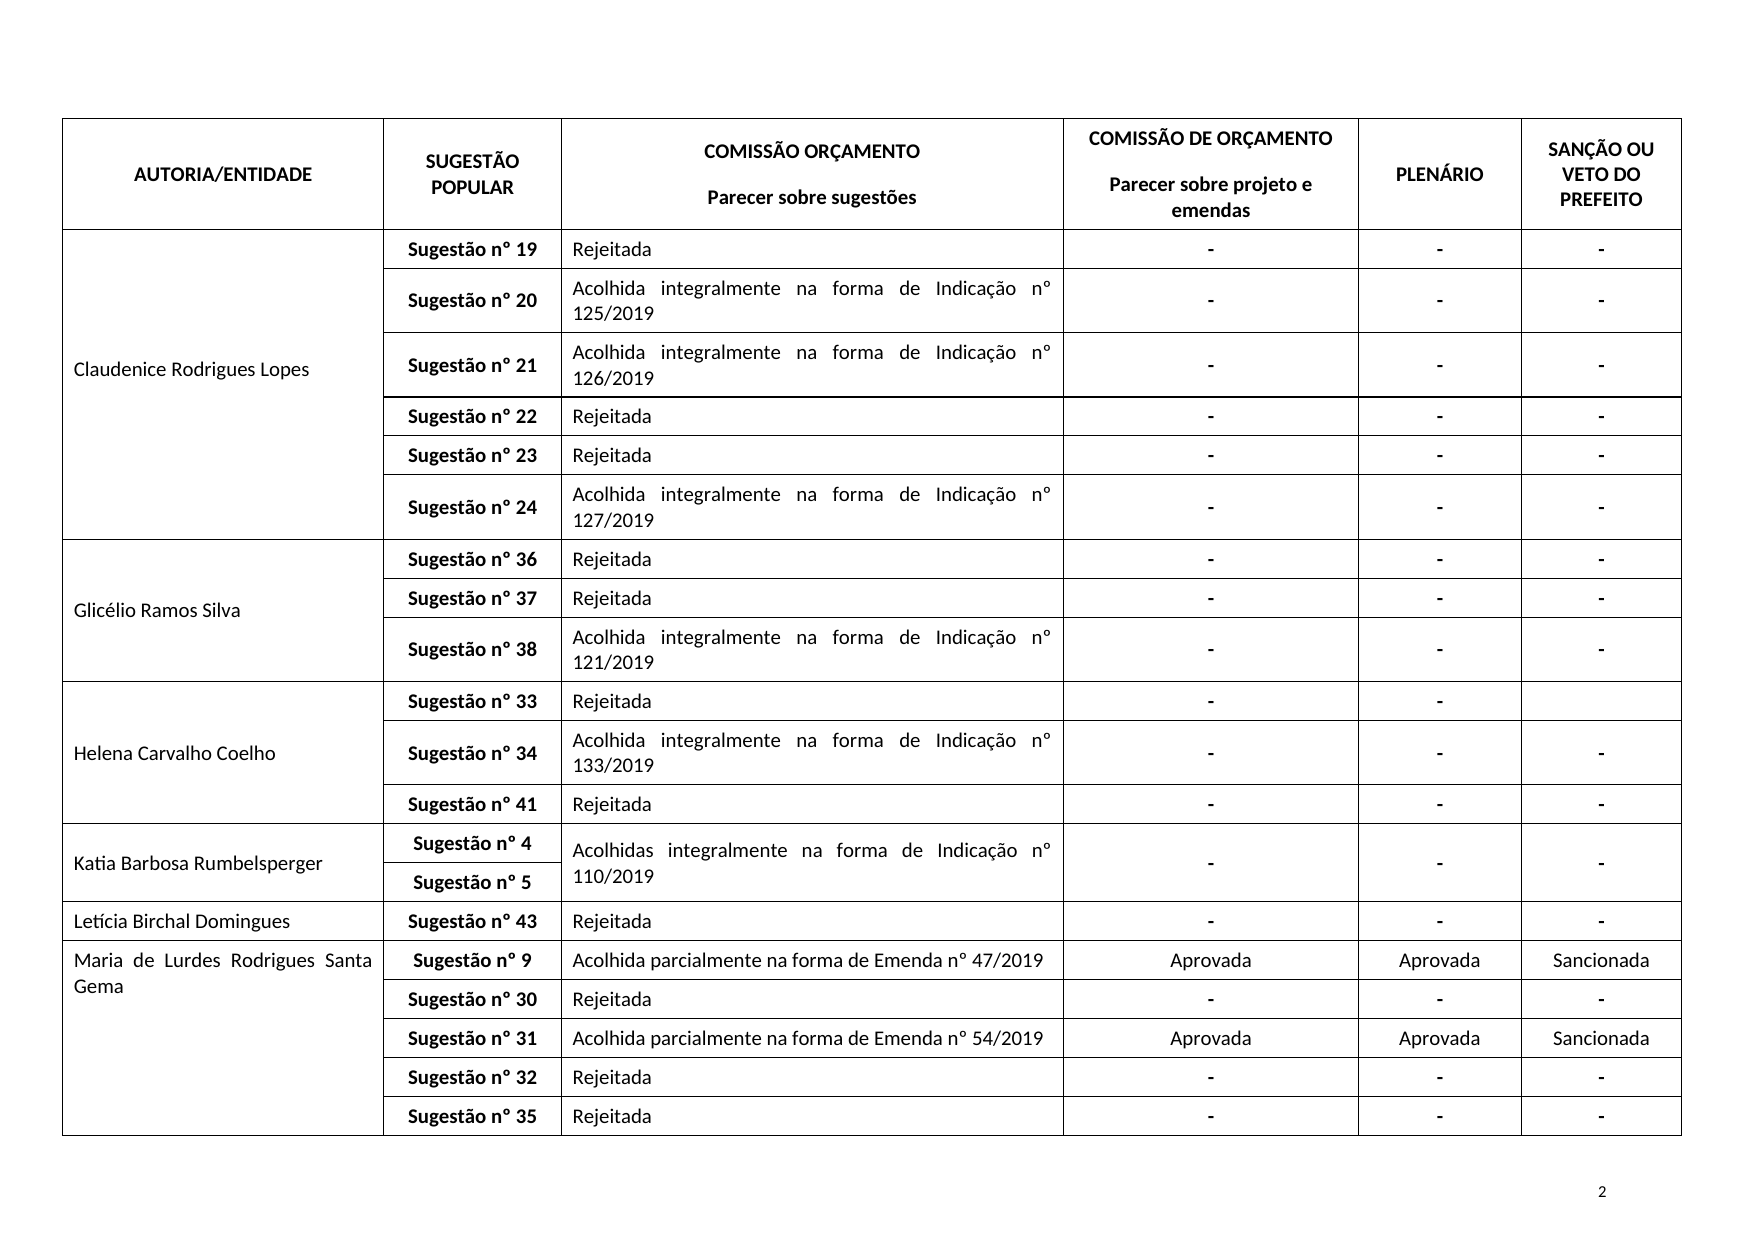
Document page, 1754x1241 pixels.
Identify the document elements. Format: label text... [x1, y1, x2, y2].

table_cell - [1064, 618, 1358, 681]
table_cell - [1359, 721, 1521, 784]
table_cell Letícia Birchal Domingues [63, 902, 383, 940]
table_cell - [1359, 618, 1521, 681]
table_cell - [1522, 980, 1681, 1018]
table_cell Sugestão nº 22 [384, 398, 561, 435]
table_cell - [1064, 902, 1358, 940]
table_cell Rejeitada [562, 230, 1063, 268]
table_cell Rejeitada [562, 902, 1063, 940]
table_cell Rejeitada [562, 1097, 1063, 1135]
table_cell - [1522, 333, 1681, 396]
table_cell Sugestão nº 38 [384, 618, 561, 681]
table_cell - [1064, 980, 1358, 1018]
table_cell Rejeitada [562, 785, 1063, 823]
table_cell - [1064, 824, 1358, 901]
table_cell - [1064, 1058, 1358, 1096]
table_cell Sancionada [1522, 1019, 1681, 1057]
table_header AUTORIA/ENTIDADE [63, 119, 383, 229]
table_cell Aprovada [1064, 1019, 1358, 1057]
table_cell Rejeitada [562, 682, 1063, 720]
table_cell - [1522, 618, 1681, 681]
table_cell Helena Carvalho Coelho [63, 682, 383, 823]
table_cell Aprovada [1359, 941, 1521, 979]
table_cell Sugestão nº 36 [384, 540, 561, 578]
table_cell Sugestão nº 34 [384, 721, 561, 784]
table_cell - [1359, 824, 1521, 901]
table_cell - [1064, 785, 1358, 823]
table_cell Sugestão nº 33 [384, 682, 561, 720]
table_header SUGESTÃO POPULAR [384, 119, 561, 229]
table_cell Sugestão nº 24 [384, 475, 561, 539]
table_cell Sugestão nº 43 [384, 902, 561, 940]
table_cell - [1359, 579, 1521, 617]
table_cell Acolhida integralmente na forma de Indicação nº 127/2019 [562, 475, 1063, 539]
table_header PLENÁRIO [1359, 119, 1521, 229]
table_cell - [1522, 785, 1681, 823]
table_cell - [1359, 980, 1521, 1018]
table_cell Acolhida integralmente na forma de Indicação nº 126/2019 [562, 333, 1063, 396]
table_cell Acolhida parcialmente na forma de Emenda nº 47/2019 [562, 941, 1063, 979]
table_cell Sugestão nº 21 [384, 333, 561, 396]
table_cell - [1359, 475, 1521, 539]
table_cell - [1359, 785, 1521, 823]
table_cell - [1359, 436, 1521, 474]
table_cell Katia Barbosa Rumbelsperger [63, 824, 383, 901]
table_cell - [1064, 721, 1358, 784]
table_cell Sancionada [1522, 941, 1681, 979]
table_cell - [1064, 230, 1358, 268]
table_cell Sugestão nº 30 [384, 980, 561, 1018]
table_cell - [1359, 398, 1521, 435]
table_cell Rejeitada [562, 398, 1063, 435]
table_cell - [1522, 824, 1681, 901]
table_header COMISSÃO DE ORÇAMENTO Parecer sobre projeto e emendas [1064, 119, 1358, 229]
table_cell Sugestão nº 37 [384, 579, 561, 617]
table_cell - [1522, 475, 1681, 539]
table_cell - [1064, 540, 1358, 578]
table_cell - [1064, 579, 1358, 617]
table_cell - [1359, 902, 1521, 940]
table_cell Acolhidas integralmente na forma de Indicação nº 110/2019 [562, 824, 1063, 901]
table_cell - [1064, 1097, 1358, 1135]
table_cell Sugestão nº 20 [384, 269, 561, 332]
table_cell Maria de Lurdes Rodrigues Santa Gema [63, 941, 383, 1135]
table_cell - [1522, 436, 1681, 474]
table_header SANÇÃO OU VETO DO PREFEITO [1522, 119, 1681, 229]
table_cell - [1522, 398, 1681, 435]
table_cell - [1522, 1097, 1681, 1135]
table_cell Sugestão nº 32 [384, 1058, 561, 1096]
table_cell Sugestão nº 41 [384, 785, 561, 823]
table_cell Rejeitada [562, 540, 1063, 578]
table_cell Rejeitada [562, 1058, 1063, 1096]
table_cell - [1064, 269, 1358, 332]
table_cell - [1359, 540, 1521, 578]
table_cell - [1064, 436, 1358, 474]
table_cell - [1522, 540, 1681, 578]
table_cell Rejeitada [562, 980, 1063, 1018]
table_cell - [1064, 682, 1358, 720]
table_cell - [1359, 682, 1521, 720]
table_cell Sugestão nº 9 [384, 941, 561, 979]
table_cell Acolhida integralmente na forma de Indicação nº 121/2019 [562, 618, 1063, 681]
table_header COMISSÃO ORÇAMENTO Parecer sobre sugestões [562, 119, 1063, 229]
table_cell [1522, 682, 1681, 720]
table_cell Acolhida parcialmente na forma de Emenda nº 54/2019 [562, 1019, 1063, 1057]
table_cell Sugestão nº 31 [384, 1019, 561, 1057]
table_cell Glicélio Ramos Silva [63, 540, 383, 681]
table_cell Sugestão nº 35 [384, 1097, 561, 1135]
table_cell Sugestão nº 4 [384, 824, 561, 862]
table_cell - [1064, 475, 1358, 539]
table_cell Sugestão nº 23 [384, 436, 561, 474]
table_cell Sugestão nº 19 [384, 230, 561, 268]
table_cell - [1359, 230, 1521, 268]
table_cell - [1359, 333, 1521, 396]
table_cell - [1522, 902, 1681, 940]
table_cell Aprovada [1064, 941, 1358, 979]
table_cell Rejeitada [562, 436, 1063, 474]
table_cell - [1522, 721, 1681, 784]
table_cell Sugestão nº 5 [384, 863, 561, 901]
table_cell Aprovada [1359, 1019, 1521, 1057]
table_cell - [1522, 1058, 1681, 1096]
table_cell - [1064, 398, 1358, 435]
table_cell - [1359, 1058, 1521, 1096]
table_cell Claudenice Rodrigues Lopes [63, 230, 383, 539]
table_cell - [1522, 579, 1681, 617]
table_cell - [1064, 333, 1358, 396]
table_cell - [1359, 269, 1521, 332]
table_cell Rejeitada [562, 579, 1063, 617]
table_cell Acolhida integralmente na forma de Indicação nº 133/2019 [562, 721, 1063, 784]
table_cell - [1522, 269, 1681, 332]
table_cell Acolhida integralmente na forma de Indicação nº 125/2019 [562, 269, 1063, 332]
table_cell - [1522, 230, 1681, 268]
table_cell - [1359, 1097, 1521, 1135]
